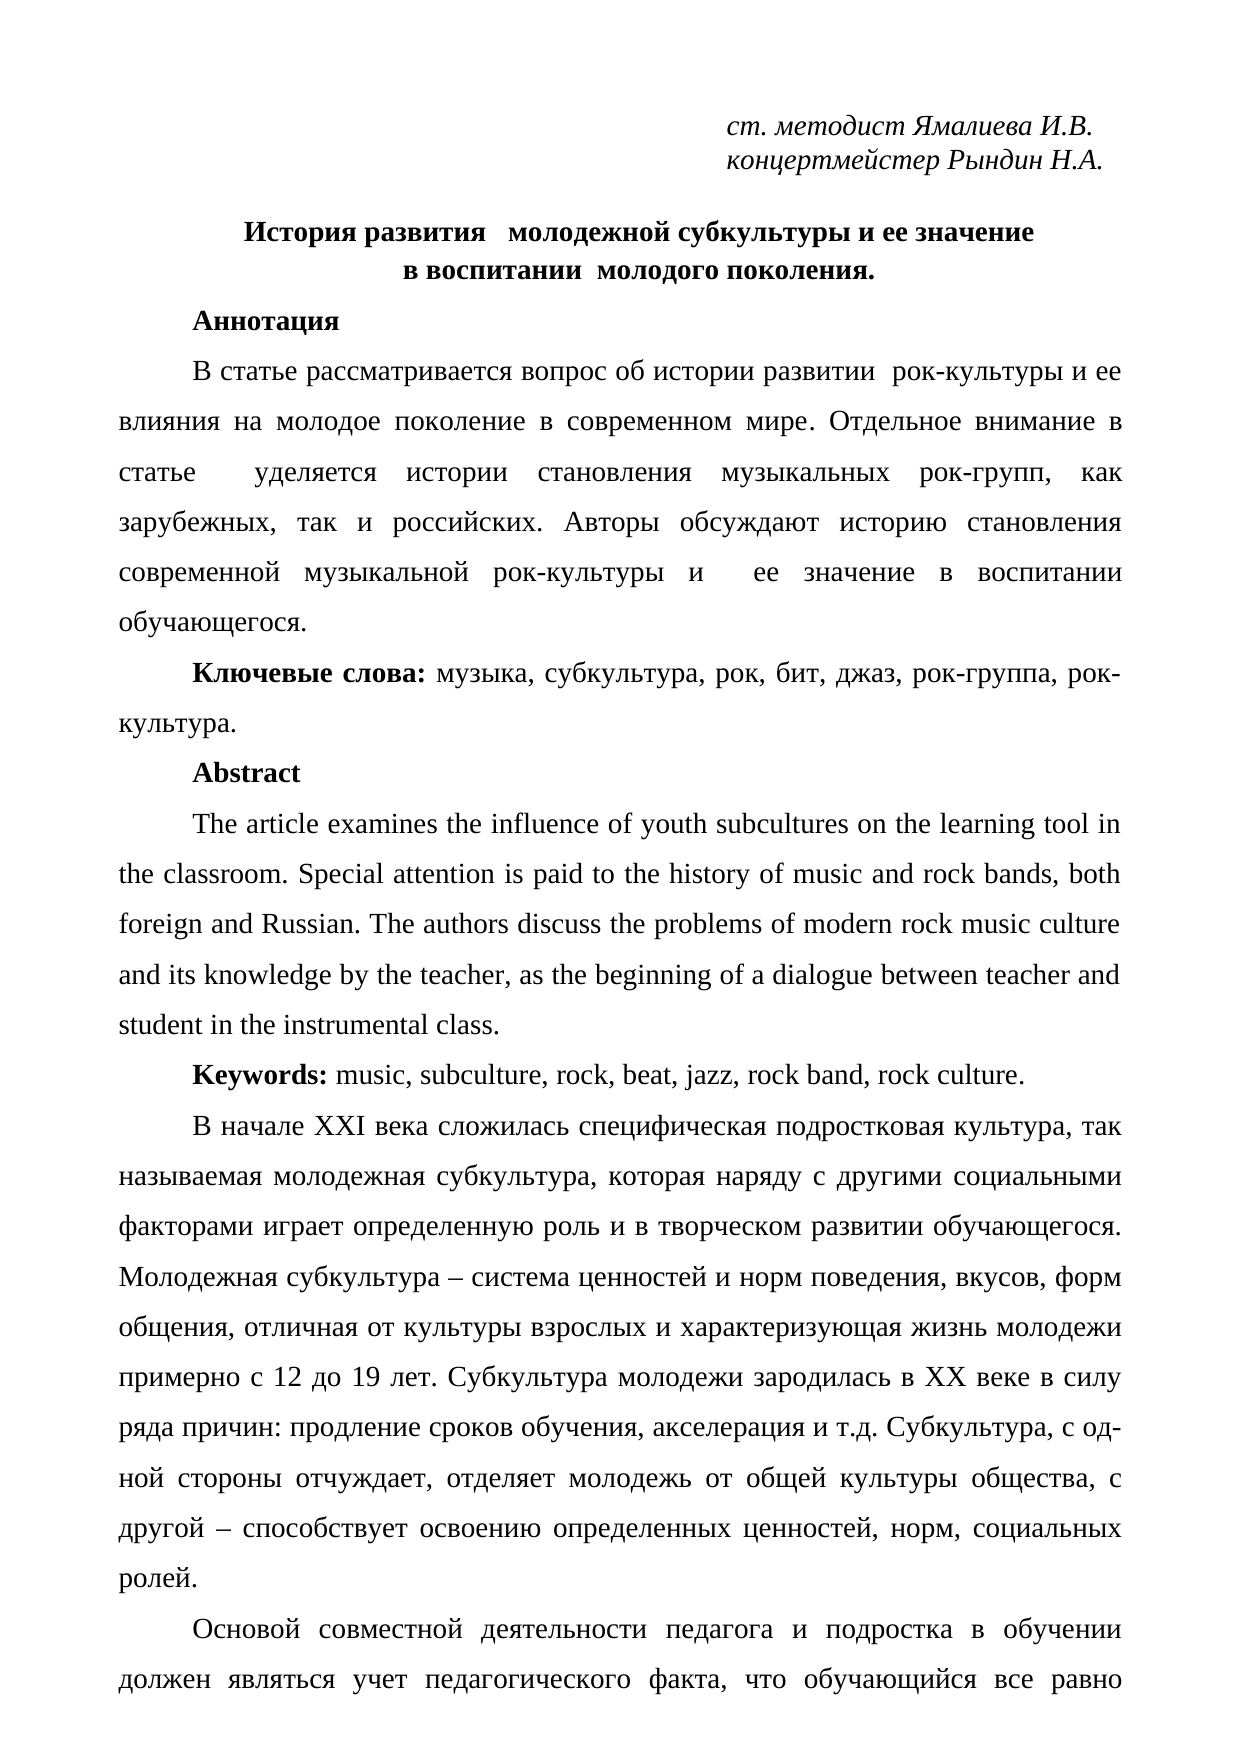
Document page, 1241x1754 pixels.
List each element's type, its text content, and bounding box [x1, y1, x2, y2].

subtitle Аннотация [192, 303, 1134, 336]
text The article examines the influence of youth subcultures on the learning tool in the classroom. Special attention is paid to the history of music and rock bands, both foreign and Russian. The authors discuss the problems of modern rock music culture and its knowledge by the teacher, as the beginning of a dialogue between teacher and student in the instrumental class. [118, 806, 1122, 1041]
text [118, 1611, 1123, 1695]
text в воспитании молодого поколения. [144, 252, 1134, 286]
text В начале XXI века сложилась специфическая подростковая культура, так называемая молодежная субкультура, которая наряду с другими социальными факторами играет определенную роль и в творческом развитии обучающегося. Молодежная субкультура – система ценностей и норм поведения, вкусов, форм общения, отличная от культуры взрослых и характеризующая жизнь молодежи примерно с 12 до 19 лет. Субкультура молодежи зародилась в XX веке в силу ряда причин: продление сроков обучения, акселерация и т.д. Субкультура, с од- ной стороны отчуждает, отделяет молодежь от общей культуры общества, с другой – способствует освоению определенных ценностей, норм, социальных ролей. [118, 1108, 1123, 1594]
text История развития молодежной субкультуры и ее значение [144, 214, 1134, 247]
text Ключевые слова: музыка, субкультура, рок, бит, джаз, рок-группа, рок- культура. [118, 655, 1122, 739]
subtitle ст. методист Ямалиева И.В. концертмейстер Рындин Н.А. [726, 108, 1134, 175]
subtitle Abstract [192, 756, 1134, 789]
text Keywords: music, subculture, rock, beat, jazz, rock band, rock culture. [192, 1057, 1134, 1091]
text В статье рассматривается вопрос об истории развитии рок-культуры и ее влияния на молодое поколение в современном мире. Отдельное внимание в статье уделяется истории становления музыкальных рок-групп, как зарубежных, так и российских. Авторы обсуждают историю становления современной музыкальной рок-культуры и ее значение в воспитании обучающегося. [118, 353, 1123, 638]
